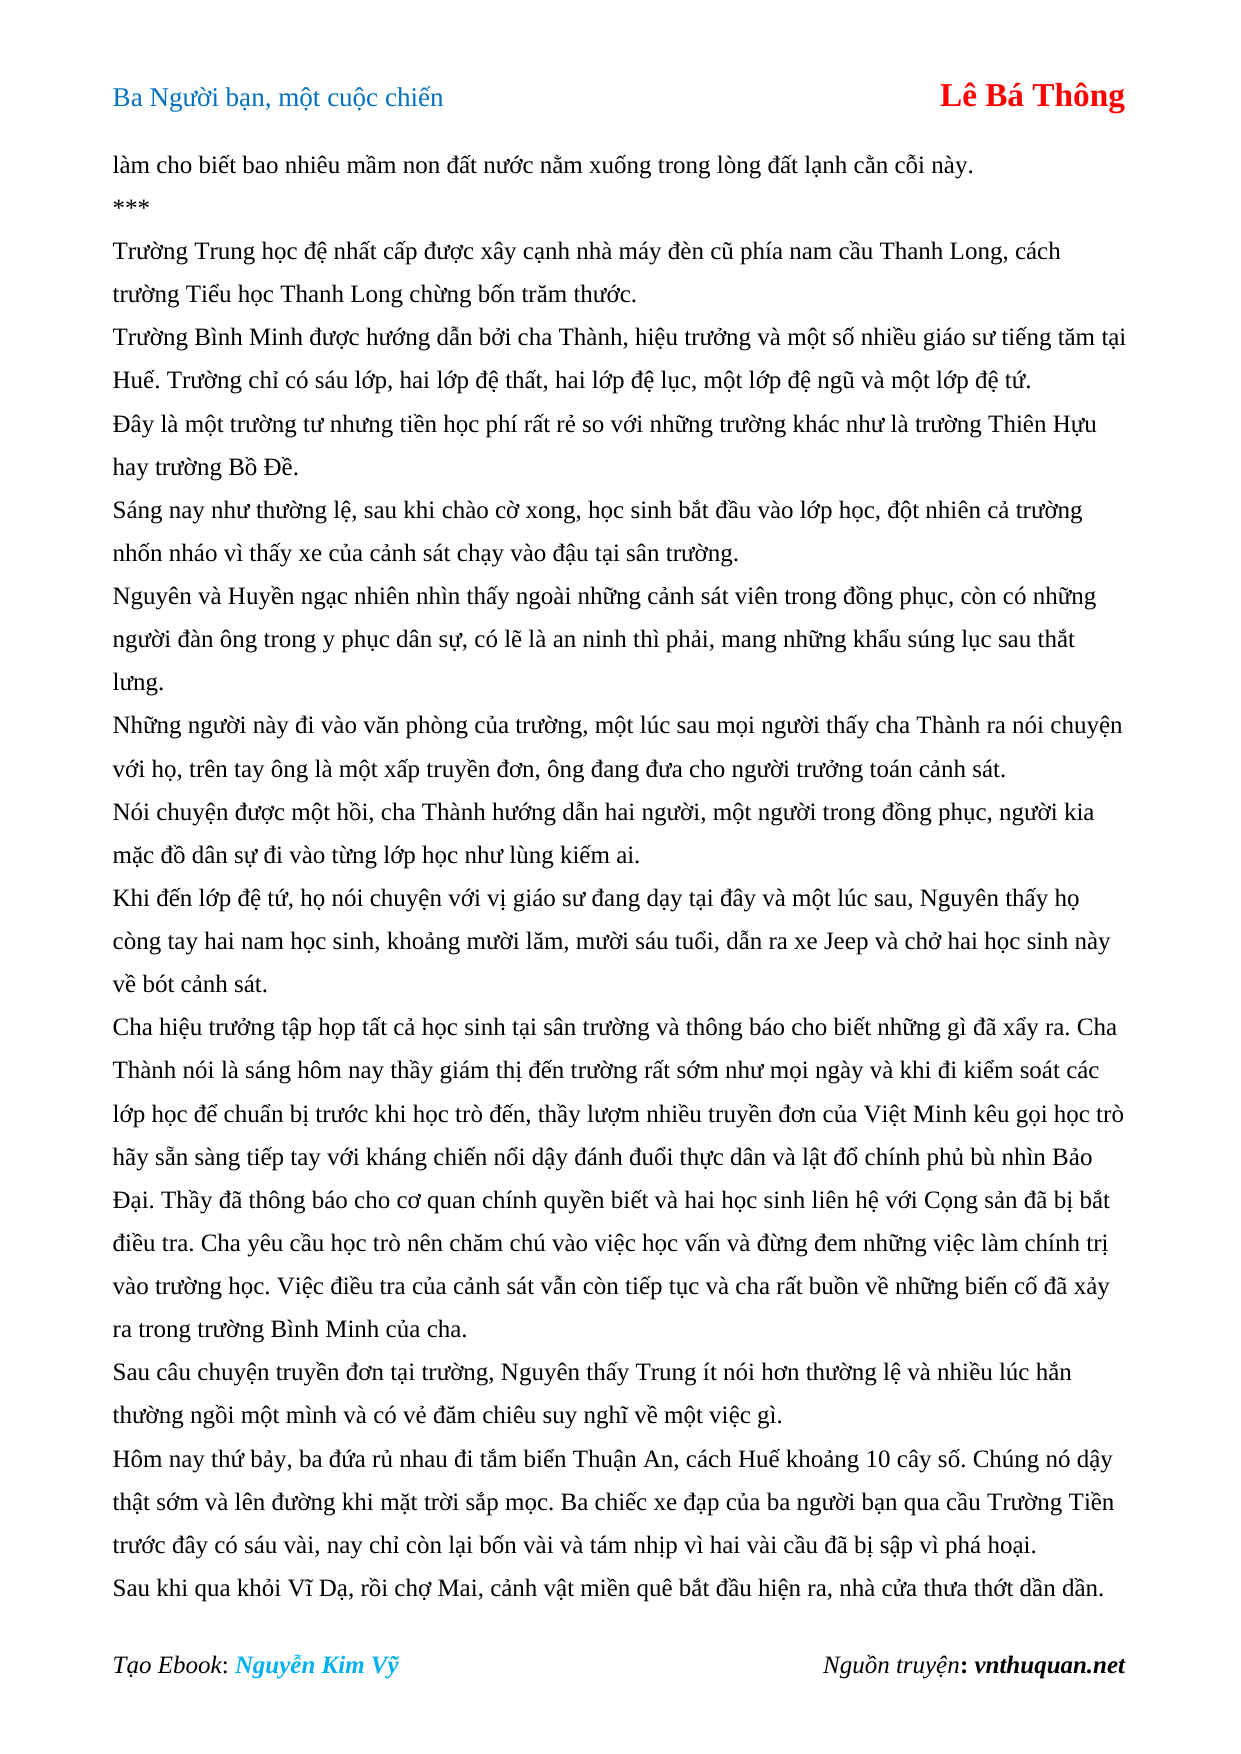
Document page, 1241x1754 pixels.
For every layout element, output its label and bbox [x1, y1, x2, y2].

text [112, 150, 1128, 1602]
